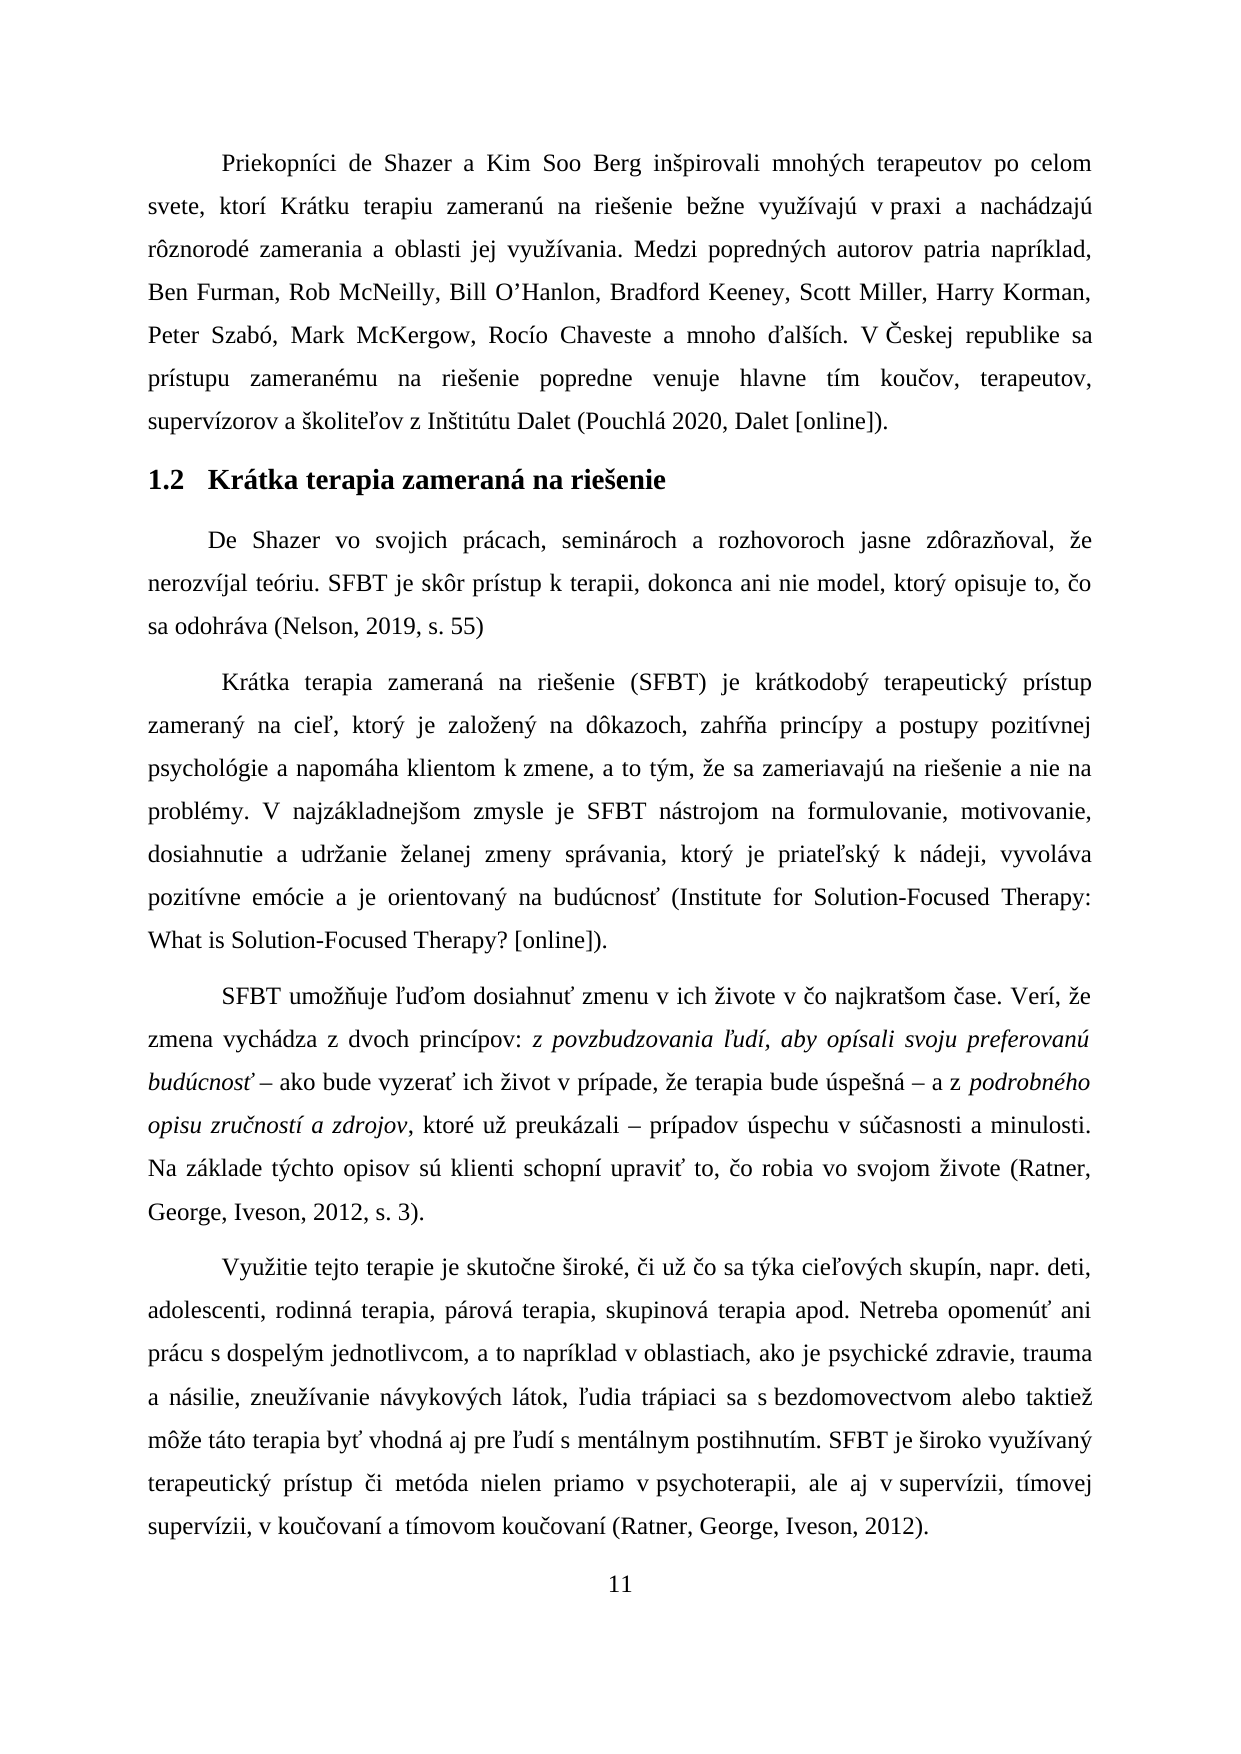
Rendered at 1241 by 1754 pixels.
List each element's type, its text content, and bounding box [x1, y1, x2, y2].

text SFBT umožňuje ľuďom dosiahnuť zmenu v ich živote v čo najkratšom čase. Verí, že zmena vychádza z dvoch princípov: z povzbudzovania ľudí, aby opísali svoju preferovanú budúcnosť – ako bude vyzerať ich život v prípade, že terapia bude úspešná – a z podrobného opisu zručností a zdrojov, ktoré už preukázali – prípadov úspechu v súčasnosti a minulosti. Na základe týchto opisov sú klienti schopní upraviť to, čo robia vo svojom živote (Ratner, George, Iveson, 2012, s. 3). [148, 981, 1093, 1225]
text Krátka terapia zameraná na riešenie (SFBT) je krátkodobý terapeutický prístup zameraný na cieľ, ktorý je založený na dôkazoch, zahŕňa princípy a postupy pozitívnej psychológie a napomáha klientom k zmene, a to tým, že sa zameriavajú na riešenie a nie na problémy. V najzákladnejšom zmysle je SFBT nástrojom na formulovanie, motivovanie, dosiahnutie a udržanie želanej zmeny správania, ktorý je priateľský k nádeji, vyvoláva pozitívne emócie a je orientovaný na budúcnosť (Institute for Solution-Focused Therapy: What is Solution-Focused Therapy? [online]). [148, 667, 1093, 954]
subtitle Krátka terapia zameraná na riešenie [148, 462, 1093, 496]
text Priekopníci de Shazer a Kim Soo Berg inšpirovali mnohých terapeutov po celom svete, ktorí Krátku terapiu zameranú na riešenie bežne využívajú v praxi a nachádzajú rôznorodé zamerania a oblasti jej využívania. Medzi popredných autorov patria napríklad, Ben Furman, Rob McNeilly, Bill O’Hanlon, Bradford Keeney, Scott Miller, Harry Korman, Peter Szabó, Mark McKergow, Rocío Chaveste a mnoho ďalších. V Českej republike sa prístupu zameranému na riešenie popredne venuje hlavne tím koučov, terapeutov, supervízorov a školiteľov z Inštitútu Dalet (Pouchlá 2020, Dalet [online]). [148, 148, 1093, 435]
text De Shazer vo svojich prácach, seminároch a rozhovoroch jasne zdôrazňoval, že nerozvíjal teóriu. SFBT je skôr prístup k terapii, dokonca ani nie model, ktorý opisuje to, čo sa odohráva (Nelson, 2019, s. 55) [148, 525, 1093, 640]
text Využitie tejto terapie je skutočne široké, či už čo sa týka cieľových skupín, napr. deti, adolescenti, rodinná terapia, párová terapia, skupinová terapia apod. Netreba opomenúť ani prácu s dospelým jednotlivcom, a to napríklad v oblastiach, ako je psychické zdravie, trauma a násilie, zneužívanie návykových látok, ľudia trápiaci sa s bezdomovectvom alebo taktiež môže táto terapia byť vhodná aj pre ľudí s mentálnym postihnutím. SFBT je široko využívaný terapeutický prístup či metóda nielen priamo v psychoterapii, ale aj v supervízii, tímovej supervízii, v koučovaní a tímovom koučovaní (Ratner, George, Iveson, 2012). [148, 1252, 1093, 1540]
